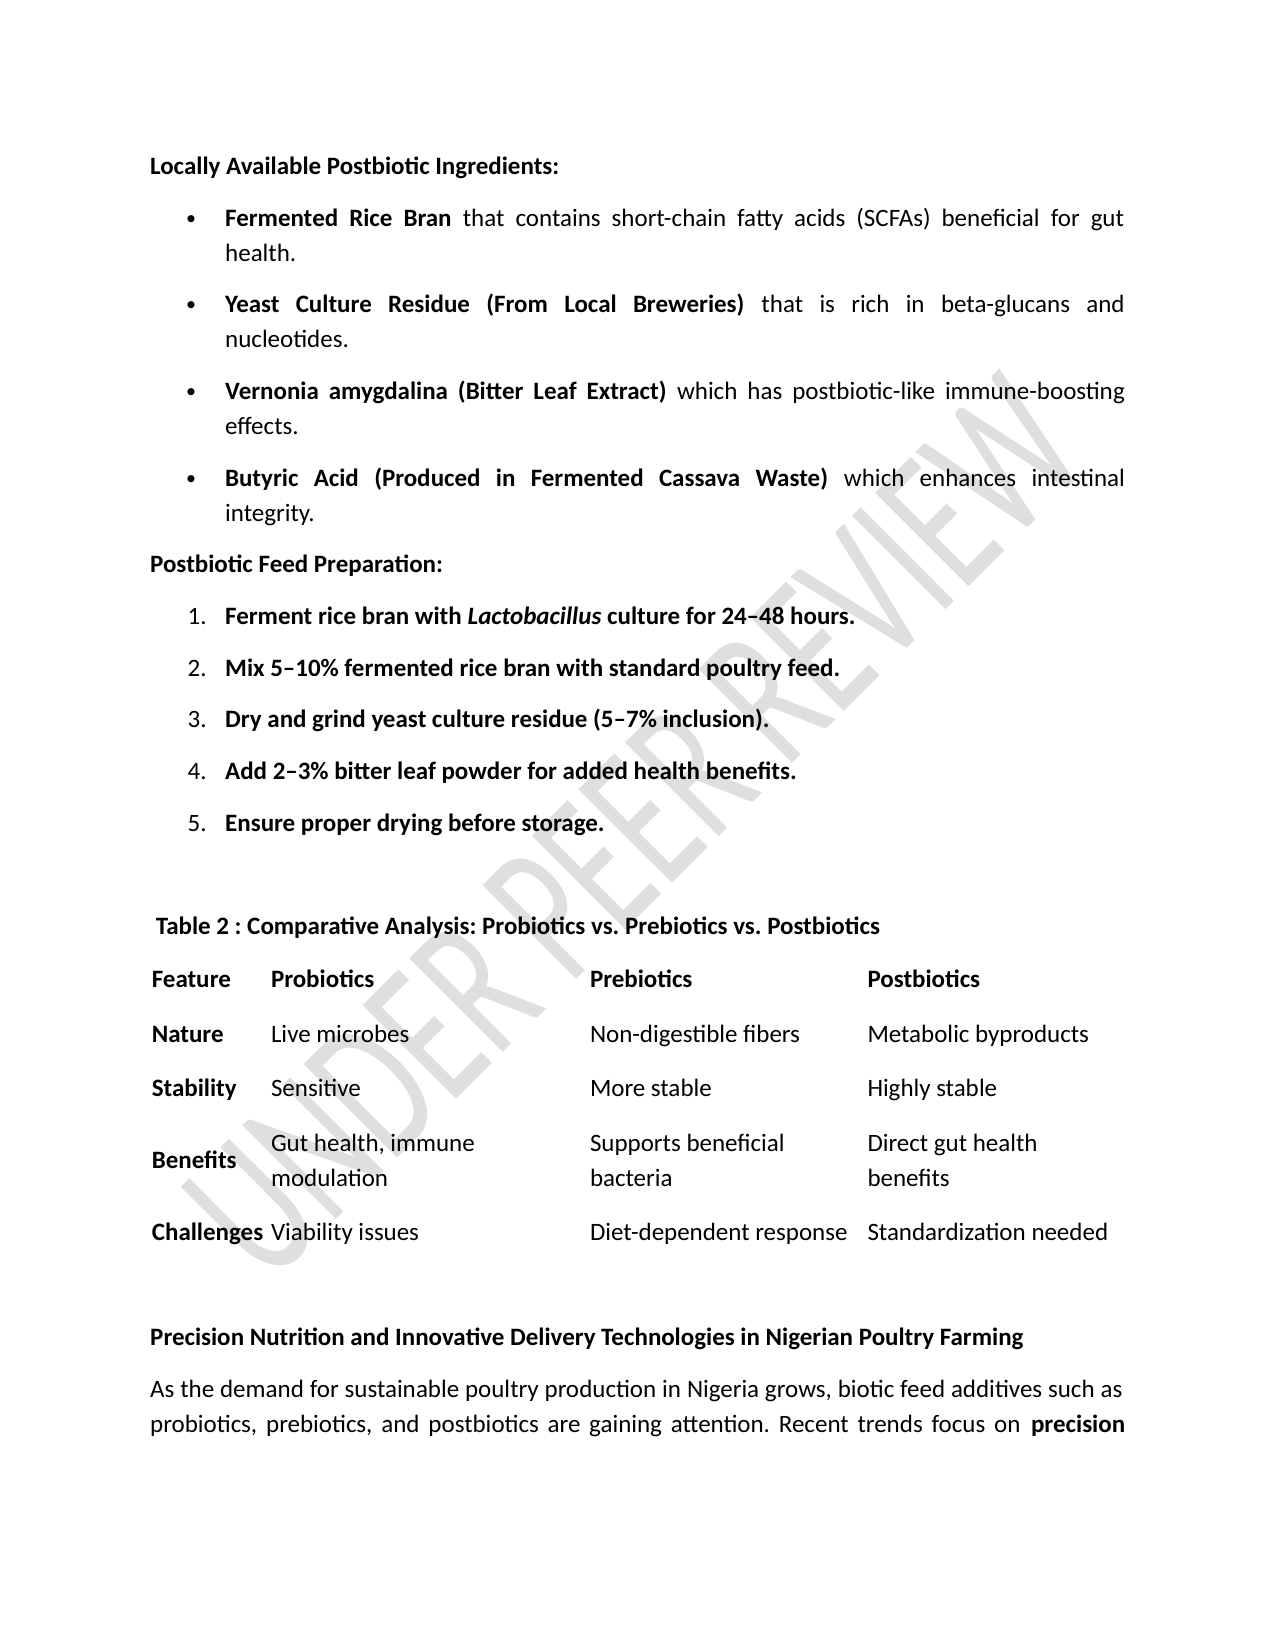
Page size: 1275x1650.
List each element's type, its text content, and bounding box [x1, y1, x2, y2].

text Table 2 : Comparative Analysis: Probiotics vs. Prebiotics vs. Postbiotics [150, 910, 1125, 941]
table_cell Benefits [150, 1125, 269, 1215]
table_cell Stability [150, 1071, 269, 1125]
table_cell Viability issues [269, 1215, 588, 1269]
list Vernonia amygdalina (Bitter Leaf Extract) which has postbiotic-like immune-boosting effects. [187, 375, 1125, 441]
table_cell Supports beneficial bacteria [588, 1125, 866, 1215]
list Butyric Acid (Produced in Fermented Cassava Waste) which enhances intestinal integrity. [187, 462, 1125, 527]
text Locally Available Postbiotic Ingredients: [150, 150, 1125, 181]
text Precision Nutrition and Innovative Delivery Technologies in Nigerian Poultry Farming [150, 1321, 1125, 1352]
table_cell Metabolic byproducts [866, 1016, 1125, 1071]
table_cell Challenges [150, 1215, 269, 1269]
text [150, 1373, 1125, 1438]
list Fermented Rice Bran that contains short-chain fatty acids (SCFAs) beneficial for gut health. [187, 202, 1125, 267]
table_cell Live microbes [269, 1016, 588, 1071]
list Dry and grind yeast culture residue (5–7% inclusion). [187, 703, 1125, 734]
table_cell Highly stable [866, 1071, 1125, 1125]
table_cell Non-digestible fibers [588, 1016, 866, 1071]
table_cell Sensitive [269, 1071, 588, 1125]
list Add 2–3% bitter leaf powder for added health benefits. [187, 755, 1125, 786]
text Postbiotic Feed Preparation: [150, 548, 1125, 579]
table_cell Diet-dependent response [588, 1215, 866, 1269]
table_cell Nature [150, 1016, 269, 1071]
table_header Postbiotics [866, 962, 1125, 1016]
list Ferment rice bran with Lactobacillus culture for 24–48 hours. [187, 600, 1125, 631]
table_header Prebiotics [588, 962, 866, 1016]
table_header Probiotics [269, 962, 588, 1016]
list Yeast Culture Residue (From Local Breweries) that is rich in beta-glucans and nucleotides. [187, 288, 1125, 354]
table_cell Gut health, immune modulation [269, 1125, 588, 1215]
list Ensure proper drying before storage. [187, 807, 1125, 837]
table_header Feature [150, 962, 269, 1016]
table_cell More stable [588, 1071, 866, 1125]
table_cell Direct gut health benefits [866, 1125, 1125, 1215]
list Mix 5–10% fermented rice bran with standard poultry feed. [187, 652, 1125, 682]
table_cell Standardization needed [866, 1215, 1125, 1269]
